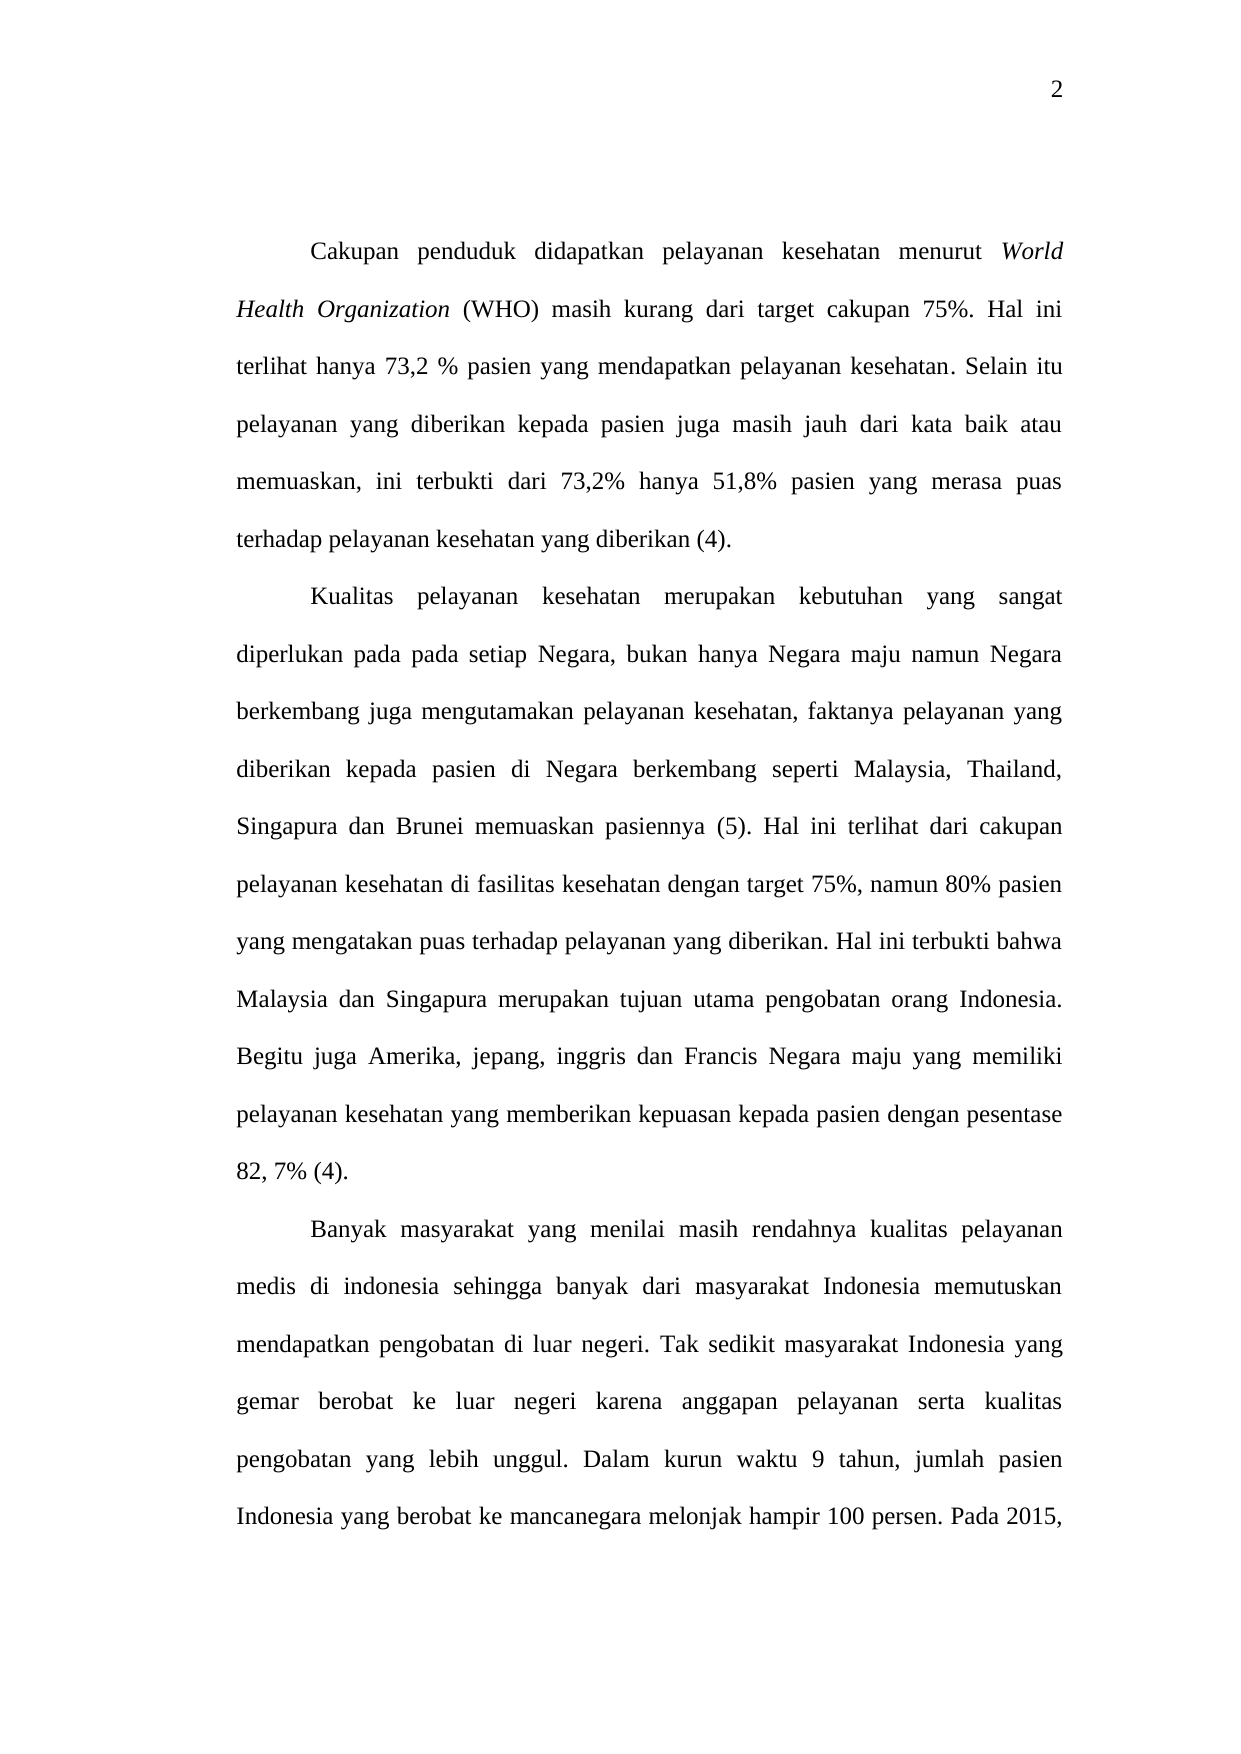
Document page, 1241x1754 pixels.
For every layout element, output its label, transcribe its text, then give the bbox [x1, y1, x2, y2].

text Cakupan penduduk didapatkan pelayanan kesehatan menurut World Health Organization (WHO) masih kurang dari target cakupan 75%. Hal ini terlihat hanya 73,2 % pasien yang mendapatkan pelayanan kesehatan. Selain itu pelayanan yang diberikan kepada pasien juga masih jauh dari kata baik atau memuaskan, ini terbukti dari 73,2% hanya 51,8% pasien yang merasa puas terhadap pelayanan kesehatan yang diberikan (4). [236, 236, 1063, 552]
text Kualitas pelayanan kesehatan merupakan kebutuhan yang sangat diperlukan pada pada setiap Negara, bukan hanya Negara maju namun Negara berkembang juga mengutamakan pelayanan kesehatan, faktanya pelayanan yang diberikan kepada pasien di Negara berkembang seperti Malaysia, Thailand, Singapura dan Brunei memuaskan pasiennya (5). Hal ini terlihat dari cakupan pelayanan kesehatan di fasilitas kesehatan dengan target 75%, namun 80% pasien yang mengatakan puas terhadap pelayanan yang diberikan. Hal ini terbukti bahwa Malaysia dan Singapura merupakan tujuan utama pengobatan orang Indonesia. Begitu juga Amerika, jepang, inggris dan Francis Negara maju yang memiliki pelayanan kesehatan yang memberikan kepuasan kepada pasien dengan pesentase 82, 7% (4). [236, 581, 1063, 1185]
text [236, 1214, 1063, 1530]
